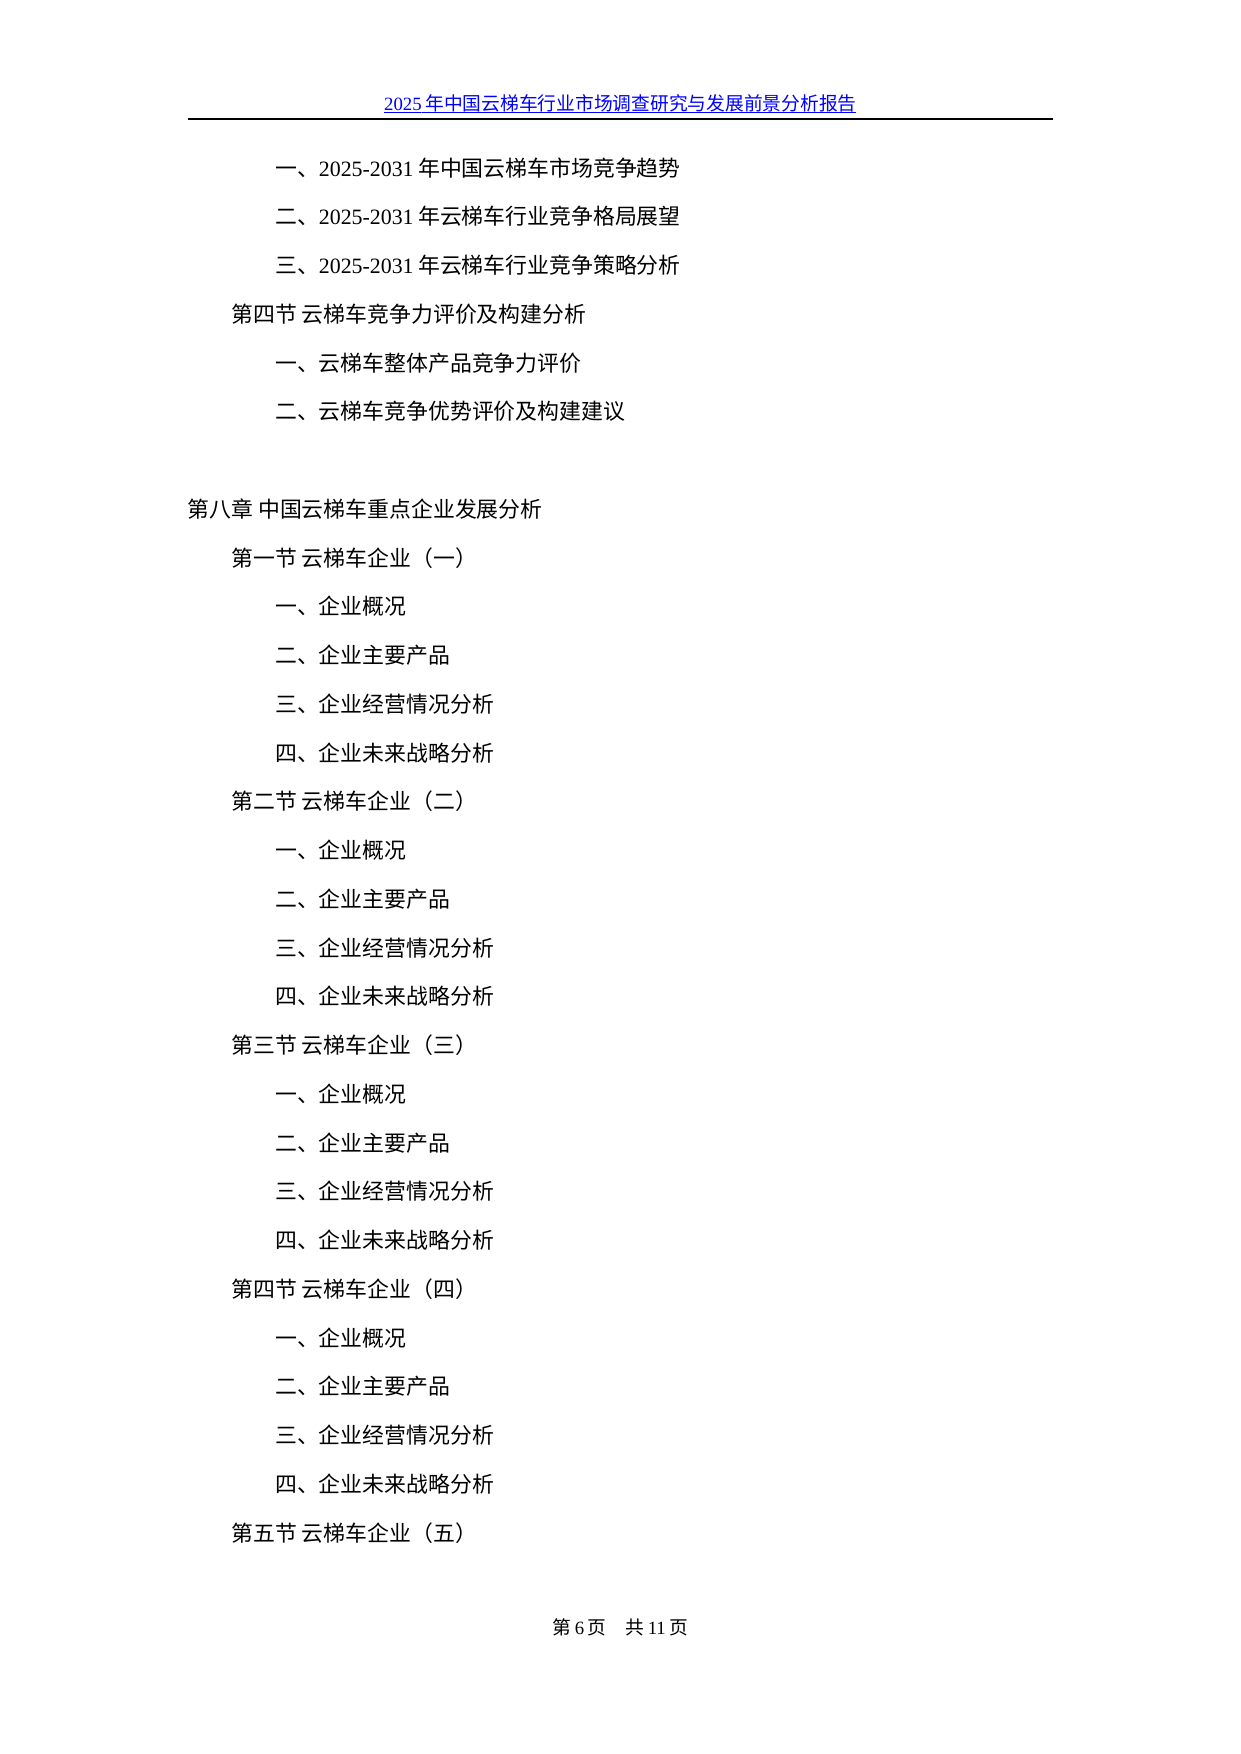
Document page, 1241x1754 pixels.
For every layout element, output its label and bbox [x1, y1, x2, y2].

text [187, 150, 1053, 1548]
